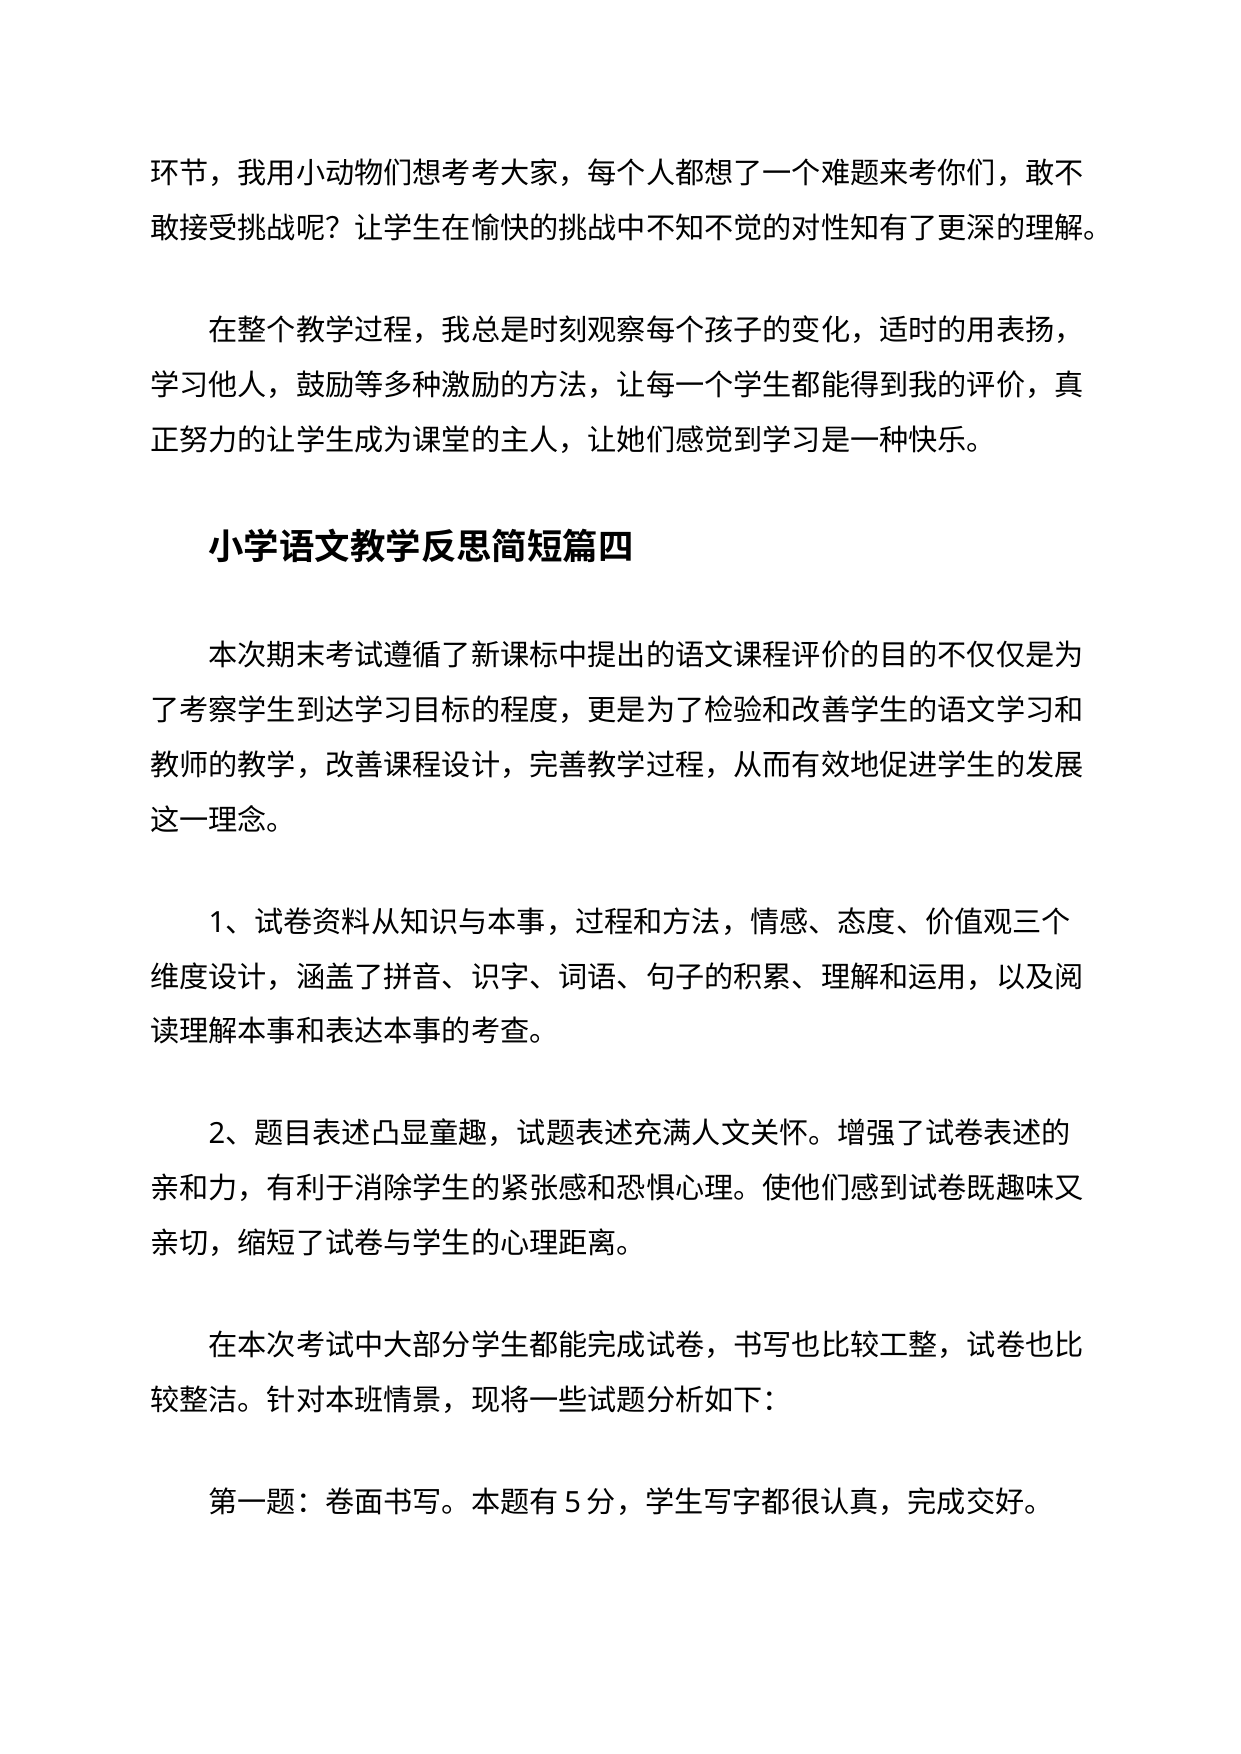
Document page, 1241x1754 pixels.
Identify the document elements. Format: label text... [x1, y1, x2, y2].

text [150, 150, 1090, 247]
text 在整个教学过程，我总是时刻观察每个孩子的变化，适时的用表扬，学习他人，鼓励等多种激励的方法，让每一个学生都能得到我的评价，真正努力的让学生成为课堂的主人，让她们感觉到学习是一种快乐。 [150, 307, 1090, 459]
text 2、题目表述凸显童趣，试题表述充满人文关怀。增强了试卷表述的亲和力，有利于消除学生的紧张感和恐惧心理。使他们感到试卷既趣味又亲切，缩短了试卷与学生的心理距离。 [150, 1110, 1090, 1262]
text 第一题：卷面书写。本题有5分，学生写字都很认真，完成交好。 [150, 1478, 1090, 1521]
text 小学语文教学反思简短篇四 [150, 518, 1090, 569]
text 本次期末考试遵循了新课标中提出的语文课程评价的目的不仅仅是为了考察学生到达学习目标的程度，更是为了检验和改善学生的语文学习和教师的教学，改善课程设计，完善教学过程，从而有效地促进学生的发展这一理念。 [150, 632, 1090, 839]
text 1、试卷资料从知识与本事，过程和方法，情感、态度、价值观三个维度设计，涵盖了拼音、识字、词语、句子的积累、理解和运用，以及阅读理解本事和表达本事的考查。 [150, 898, 1090, 1050]
text 在本次考试中大部分学生都能完成试卷，书写也比较工整，试卷也比较整洁。针对本班情景，现将一些试题分析如下： [150, 1321, 1090, 1419]
